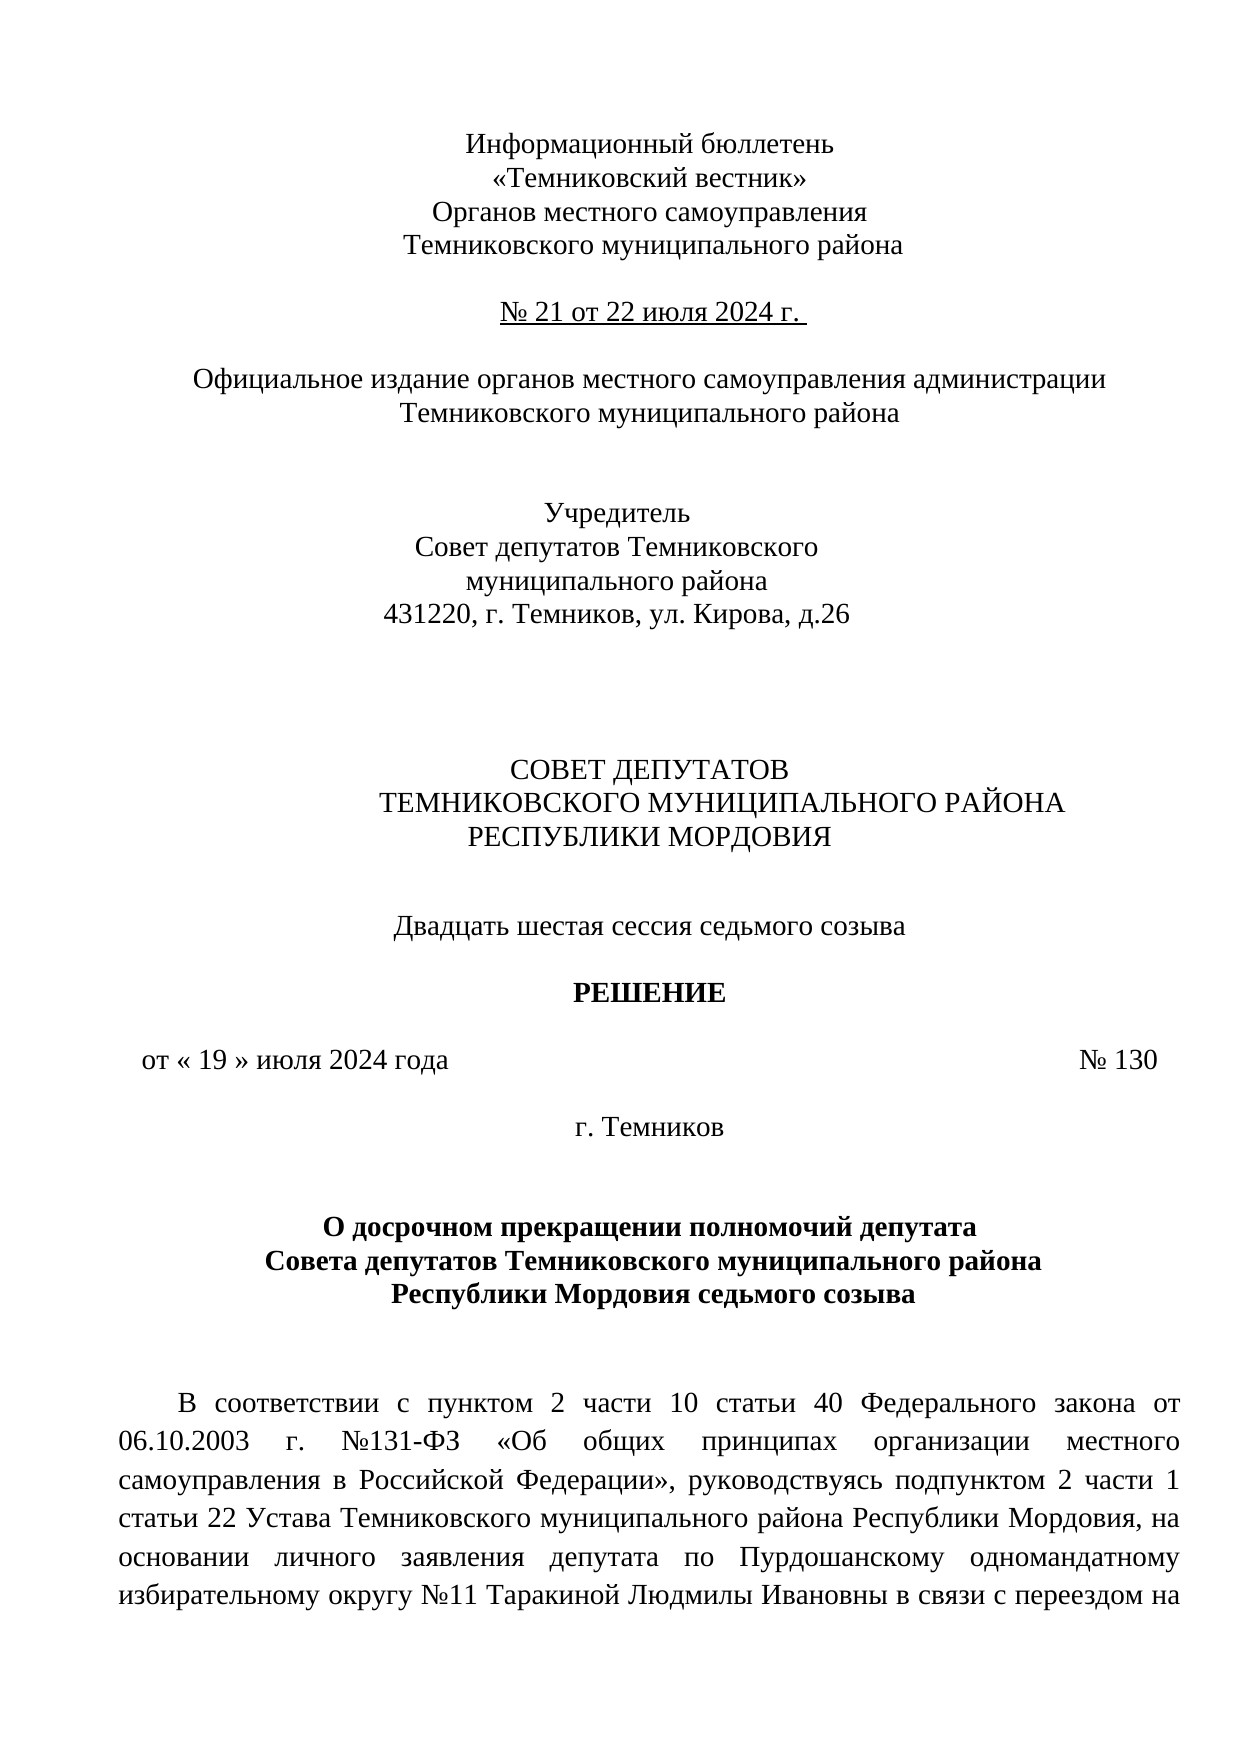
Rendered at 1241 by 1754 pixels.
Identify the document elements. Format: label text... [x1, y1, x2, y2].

text от « 19 » июля 2024 года № 130 [118, 1042, 1181, 1075]
text РЕШЕНИЕ [118, 975, 1181, 1008]
text Темниковского муниципального района [118, 227, 1181, 261]
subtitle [118, 1385, 1181, 1611]
text ТЕМНИКОВСКОГО МУНИЦИПАЛЬНОГО РАЙОНА [118, 785, 1181, 819]
text № 21 от 22 июля 2024 г. [118, 294, 1181, 328]
text Двадцать шестая сессия седьмого созыва [118, 908, 1181, 941]
text О досрочном прекращении полномочий депутата [118, 1209, 1181, 1243]
text «Темниковский вестник» [118, 160, 1181, 194]
text Республики Мордовия седьмого созыва [118, 1277, 1181, 1310]
text г. Темников [118, 1109, 1181, 1142]
text Официальное издание органов местного самоуправления администрации Темниковского муниципального района [118, 361, 1181, 428]
table_header Учредитель Совет депутатов Темниковского муниципального района 431220, г. Темников, ул. Кирова, д.26 [118, 496, 1115, 697]
text Органов местного самоуправления [118, 194, 1181, 227]
text СОВЕТ ДЕПУТАТОВ [118, 752, 1181, 785]
text Информационный бюллетень [118, 127, 1181, 160]
text Совета депутатов Темниковского муниципального района [118, 1243, 1181, 1277]
text РЕСПУБЛИКИ МОРДОВИЯ [118, 819, 1181, 852]
